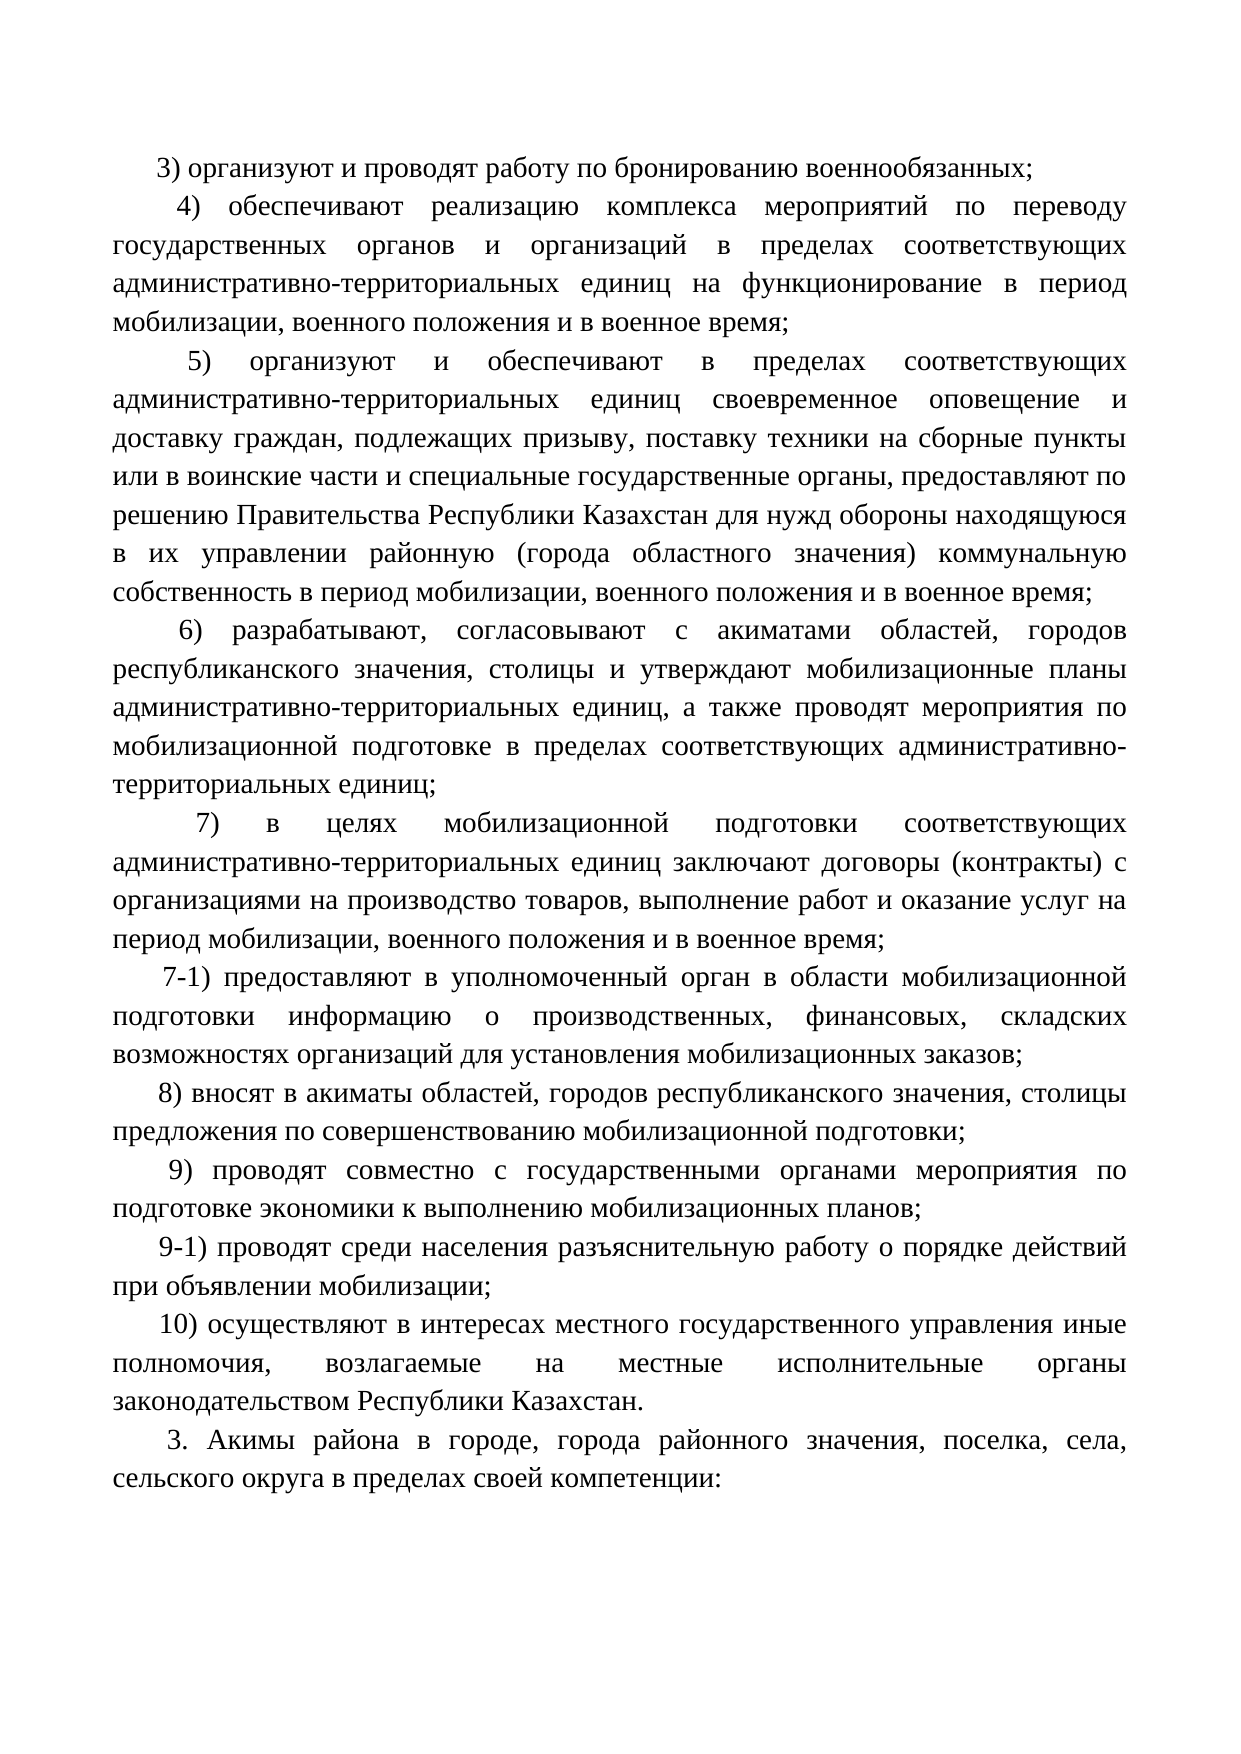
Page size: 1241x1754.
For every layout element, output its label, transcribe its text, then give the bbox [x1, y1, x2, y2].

text 9) проводят совместно с государственными органами мероприятия по подготовке экономики к выполнению мобилизационных планов; [112, 1152, 1128, 1224]
text 4) обеспечивают реализацию комплекса мероприятий по переводу государственных органов и организаций в пределах соответствующих административно-территориальных единиц на функционирование в период мобилизации, военного положения и в военное время; [112, 188, 1128, 338]
text 10) осуществляют в интересах местного государственного управления иные полномочия, возлагаемые на местные исполнительные органы законодательством Республики Казахстан. [112, 1306, 1128, 1417]
text 7-1) предоставляют в уполномоченный орган в области мобилизационной подготовки информацию о производственных, финансовых, складских возможностях организаций для установления мобилизационных заказов; [112, 959, 1128, 1070]
text 9-1) проводят среди населения разъяснительную работу о порядке действий при объявлении мобилизации; [112, 1229, 1128, 1301]
text 8) вносят в акиматы областей, городов республиканского значения, столицы предложения по совершенствованию мобилизационной подготовки; [112, 1075, 1128, 1147]
text 5) организуют и обеспечивают в пределах соответствующих административно-территориальных единиц своевременное оповещение и доставку граждан, подлежащих призыву, поставку техники на сборные пункты или в воинские части и специальные государственные органы, предоставляют по решению Правительства Республики Казахстан для нужд обороны находящуюся в их управлении районную (города областного значения) коммунальную собственность в период мобилизации, военного положения и в военное время; [112, 343, 1128, 607]
text 6) разрабатывают, согласовывают с акиматами областей, городов республиканского значения, столицы и утверждают мобилизационные планы административно-территориальных единиц, а также проводят мероприятия по мобилизационной подготовке в пределах соответствующих административно-территориальных единиц; [112, 612, 1128, 800]
text 3. Акимы района в городе, города районного значения, поселка, села, сельского округа в пределах своей компетенции: [112, 1422, 1128, 1494]
text 3) организуют и проводят работу по бронированию военнообязанных; [112, 150, 1128, 183]
text 7) в целях мобилизационной подготовки соответствующих административно-территориальных единиц заключают договоры (контракты) с организациями на производство товаров, выполнение работ и оказание услуг на период мобилизации, военного положения и в военное время; [112, 805, 1128, 954]
